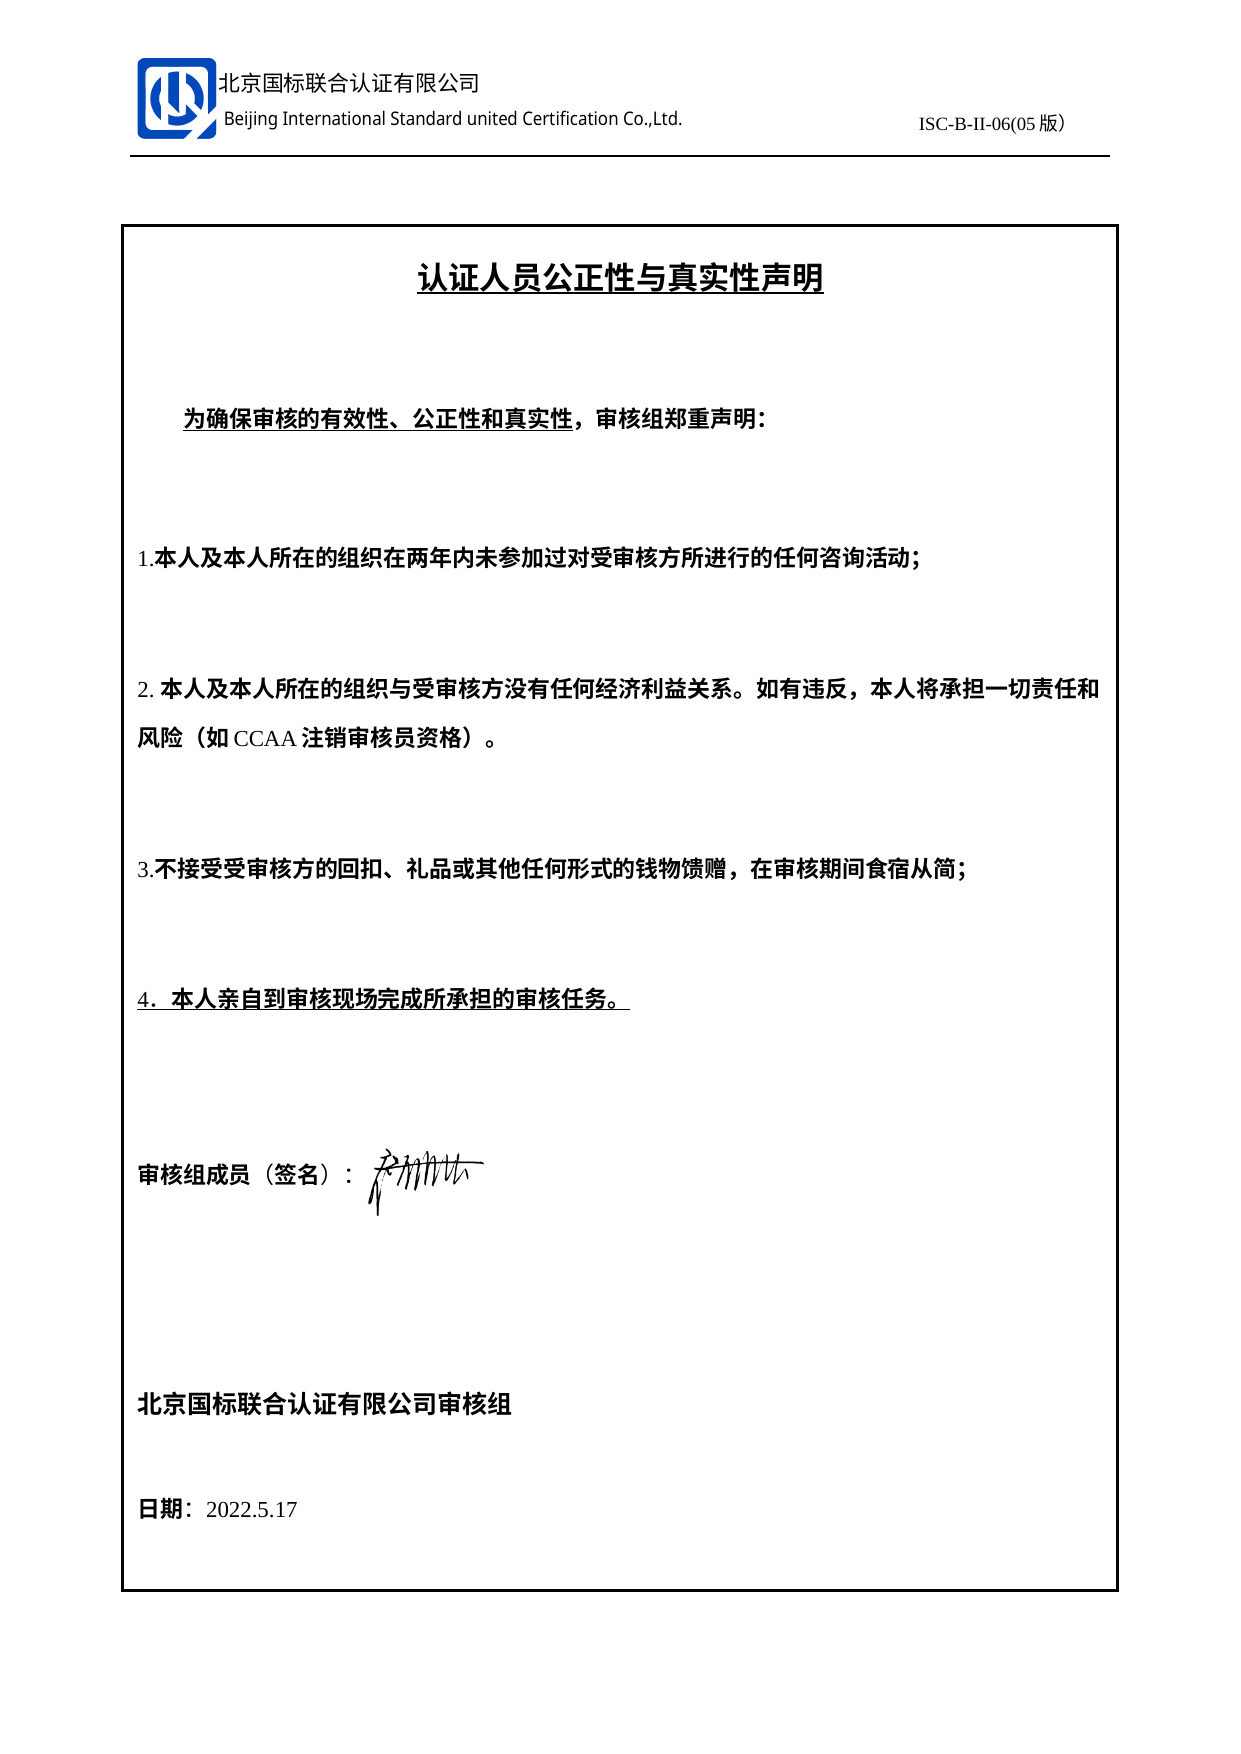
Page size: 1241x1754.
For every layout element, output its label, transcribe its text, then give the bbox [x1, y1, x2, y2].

picture [137, 58, 217, 139]
picture [366, 1145, 485, 1218]
table_header 认证人员公正性与真实性声明 为确保审核的有效性、公正性和真实性，审核组郑重声明： 1.本人及本人所在的组织在两年内未参加过对受审核方所进行的任何咨询活动； 2. 本人及本人所在的组织与受审核方没有任何经济利益关系。如有违反，本人将承担一切责任和风险（如CCAA注销审核员资格）。 3.不接受受审核方的回扣、礼品或其他任何形式的钱物馈赠，在审核期间食宿从简； 4．本人亲自到审核现场完成所承担的审核任务。 审核组成员（签名）： 北京国标联合认证有限公司审核组 日期：2022.5.17 [124, 227, 1116, 1589]
